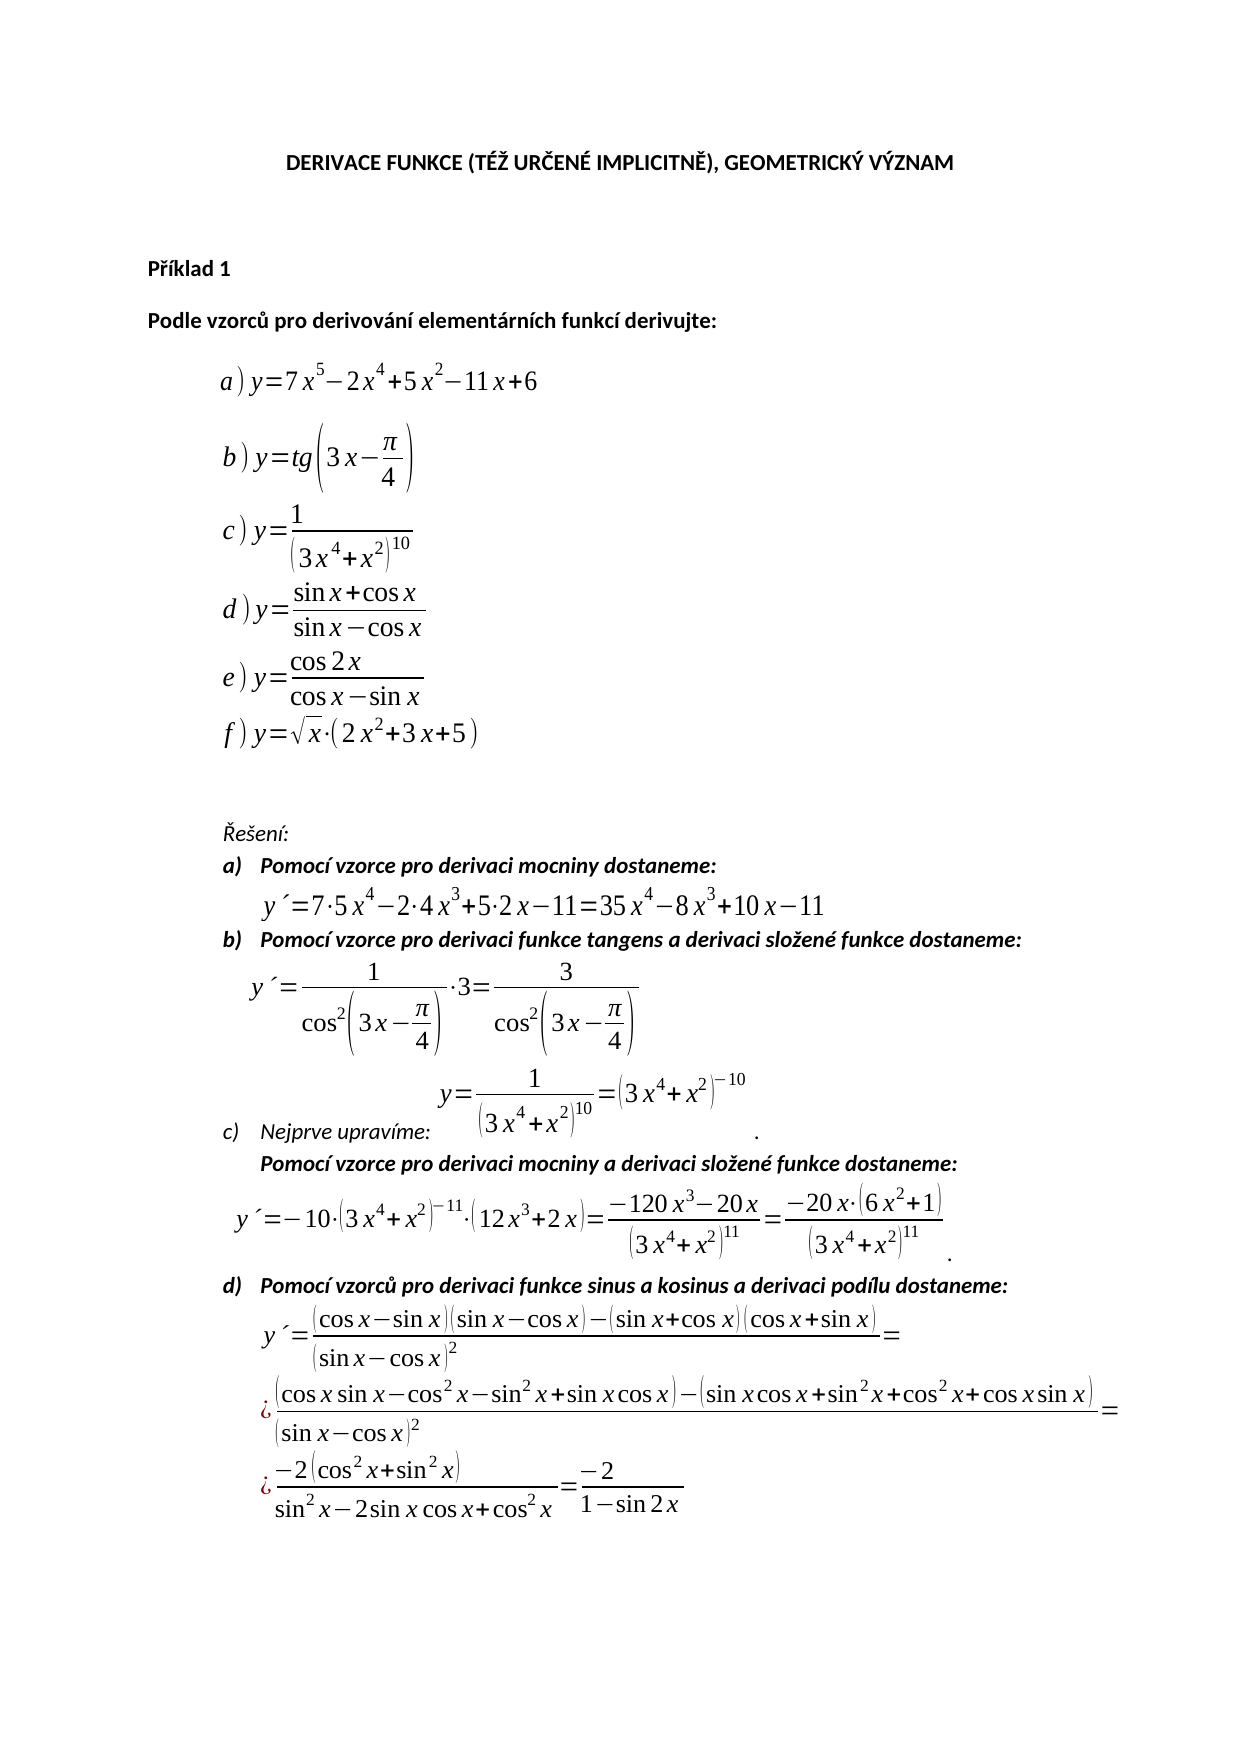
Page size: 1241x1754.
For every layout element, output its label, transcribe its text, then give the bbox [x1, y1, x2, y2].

text DERIVACE FUNKCE (TÉŽ URČENÉ IMPLICITNĚ), GEOMETRICKÝ VÝZNAM [148, 148, 1093, 176]
list . [223, 1181, 1093, 1267]
list Nejprve upravíme: . [223, 1063, 1093, 1145]
list Pomocí vzorce pro derivaci mocniny dostaneme: [223, 851, 1093, 879]
list Pomocí vzorců pro derivaci funkce sinus a kosinus a derivaci podílu dostaneme: [223, 1271, 1093, 1299]
text Příklad 1 [148, 254, 1093, 282]
list Řešení: [223, 819, 1093, 847]
list Pomocí vzorce pro derivaci funkce tangens a derivaci složené funkce dostaneme: [223, 925, 1093, 953]
text Podle vzorců pro derivování elementárních funkcí derivujte: [148, 307, 1093, 335]
list Pomocí vzorce pro derivaci mocniny a derivaci složené funkce dostaneme: [260, 1149, 1093, 1177]
